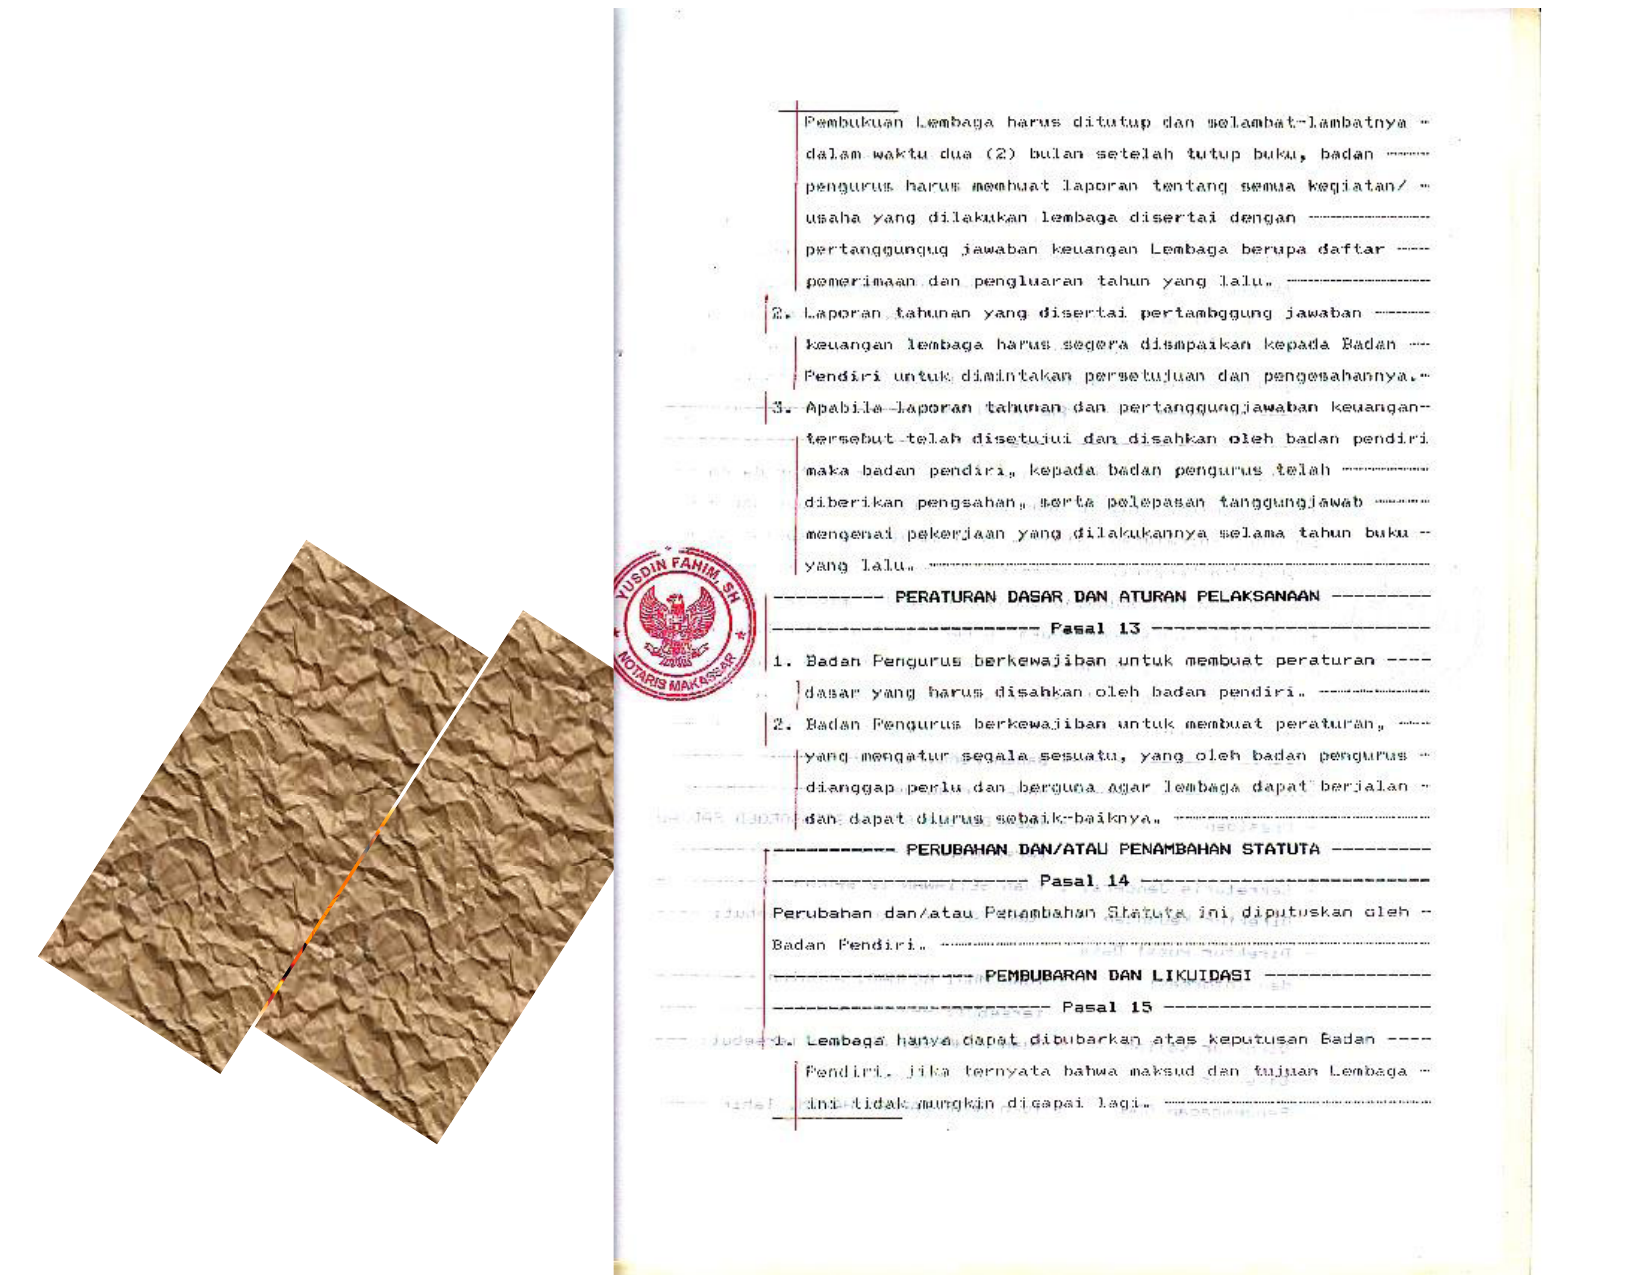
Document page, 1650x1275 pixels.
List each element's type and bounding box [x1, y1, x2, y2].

picture [38, 539, 613, 1145]
